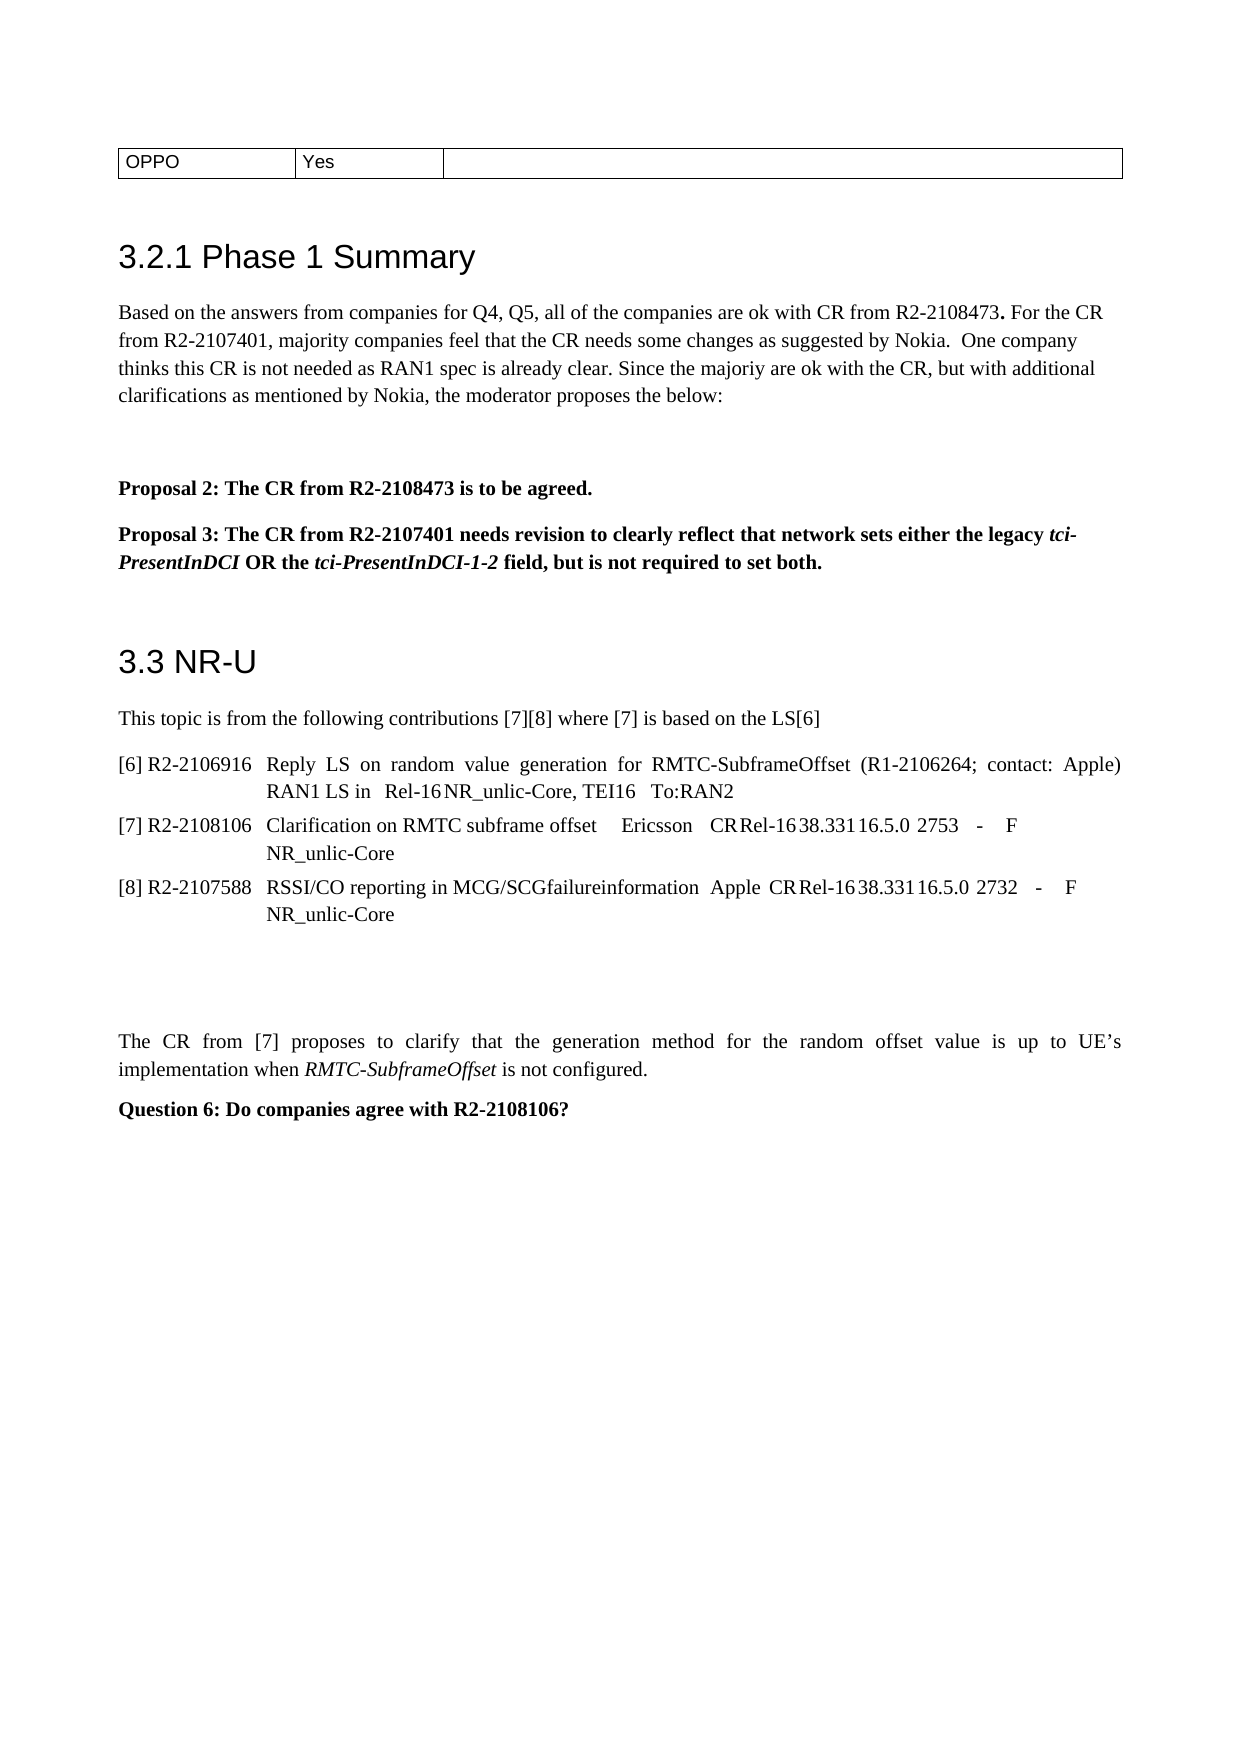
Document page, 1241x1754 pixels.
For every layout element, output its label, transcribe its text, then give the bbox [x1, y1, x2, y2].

text [6] R2-2106916 Reply LS on random value generation for RMTC-SubframeOffset (R1-2106264; contact: Apple) RAN1 LS in Rel-16 NR_unlic-Core, TEI16 To:RAN2 [118, 752, 1122, 803]
text The CR from [7] proposes to clarify that the generation method for the random offset value is up to UE’s implementation when RMTC-SubframeOffset is not configured. [118, 1029, 1122, 1081]
text [8] R2-2107588 RSSI/CO reporting in MCG/SCGfailureinformation Apple CR Rel-16 38.331 16.5.0 2732 - F NR_unlic-Core [118, 875, 1122, 926]
text [7] R2-2108106 Clarification on RMTC subframe offset Ericsson CR Rel-16 38.331 16.5.0 2753 - F NR_unlic-Core [118, 813, 1122, 865]
table_cell Yes [296, 149, 443, 177]
table_cell [444, 149, 1122, 177]
subtitle 3.3 NR-U [118, 642, 1122, 681]
text Question 6: Do companies agree with R2-2108106? [118, 1097, 1122, 1121]
text Proposal 2: The CR from R2-2108473 is to be agreed. [118, 476, 1122, 500]
text This topic is from the following contributions [7][8] where [7] is based on the LS[6] [118, 705, 1122, 729]
subtitle Proposal 3: The CR from R2-2107401 needs revision to clearly reflect that network sets either the legacy tci-PresentInDCI OR the tci-PresentInDCI-1-2 field, but is not required to set both. [118, 522, 1122, 574]
table_cell OPPO [119, 149, 295, 177]
subtitle Based on the answers from companies for Q4, Q5, all of the companies are ok with CR from R2-2108473. For the CR from R2-2107401, majority companies feel that the CR needs some changes as suggested by Nokia. One company thinks this CR is not needed as RAN1 spec is already clear. Since the majoriy are ok with the CR, but with additional clarifications as mentioned by Nokia, the moderator proposes the below: [118, 300, 1122, 407]
subtitle 3.2.1 Phase 1 Summary [118, 237, 1122, 276]
